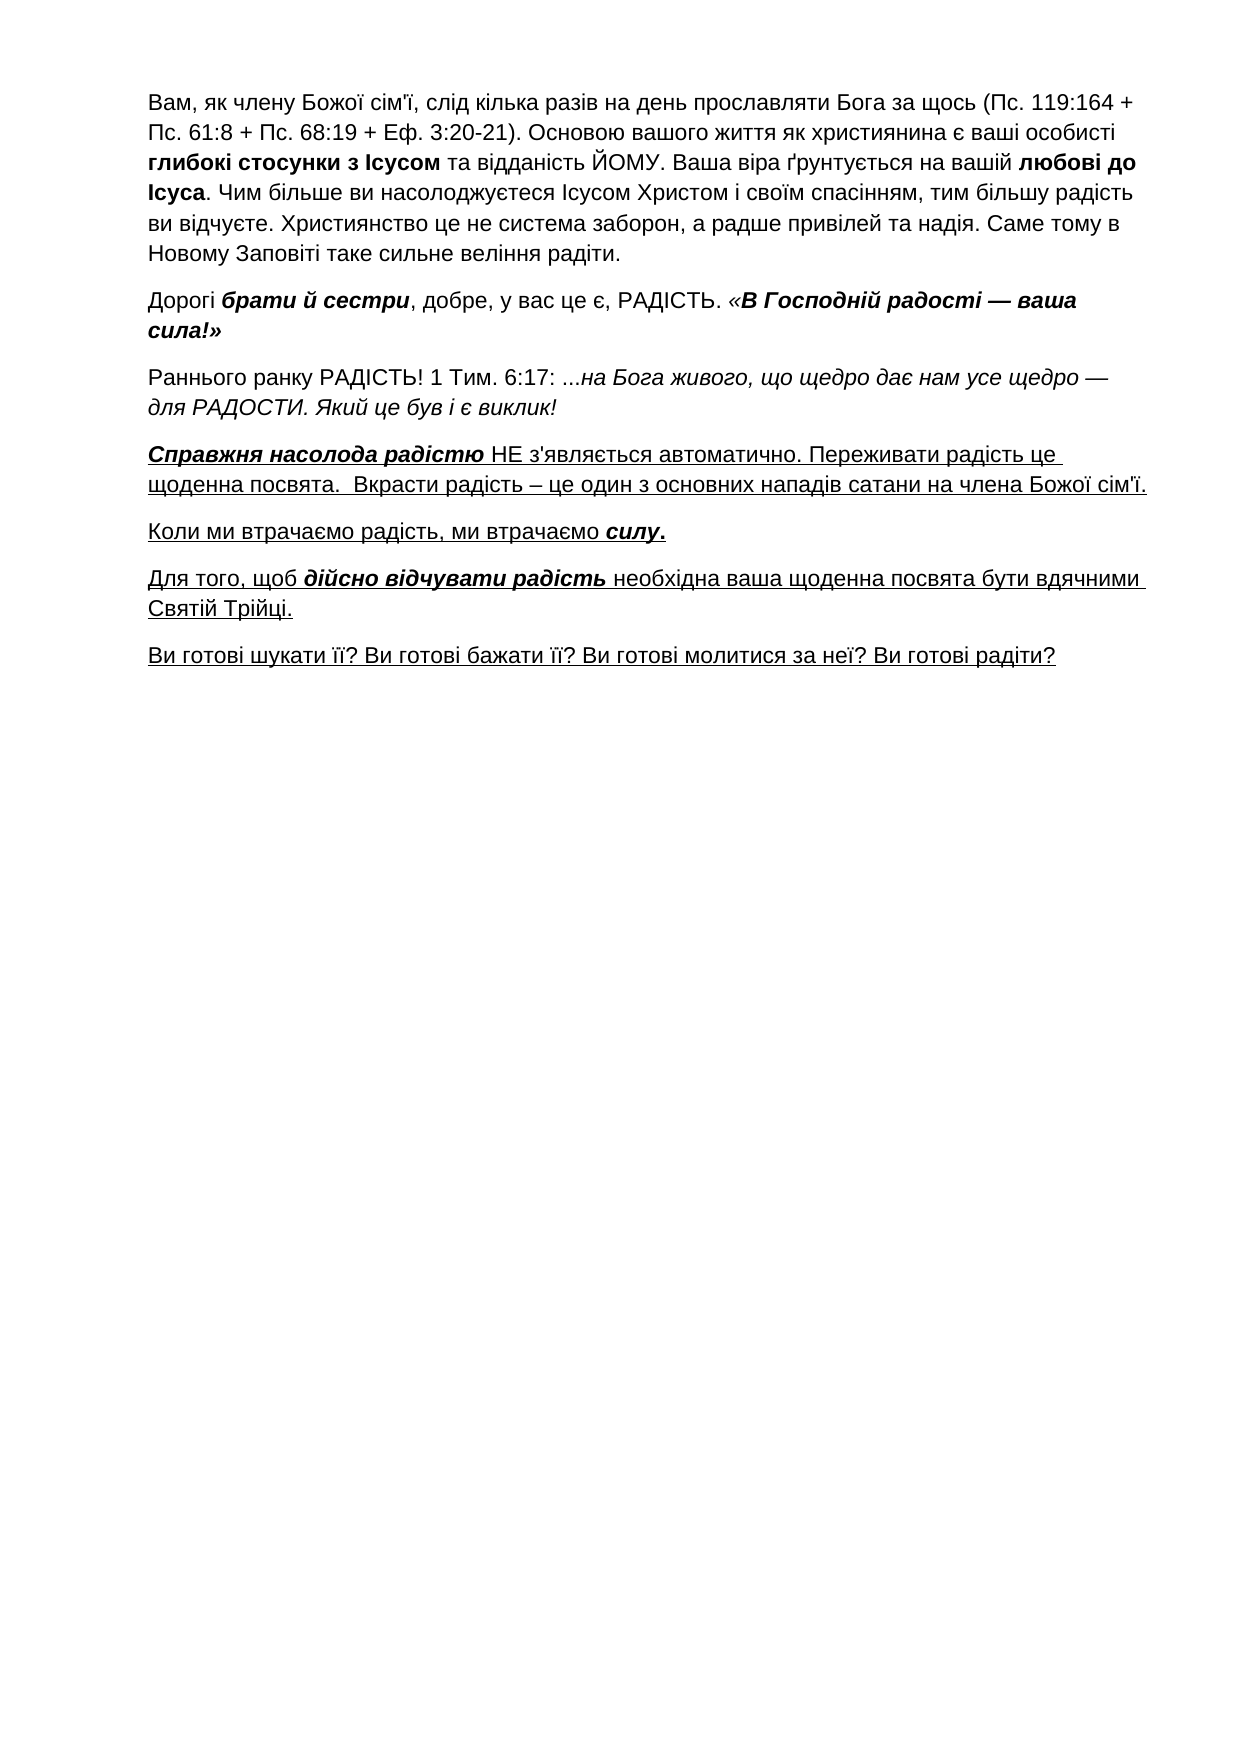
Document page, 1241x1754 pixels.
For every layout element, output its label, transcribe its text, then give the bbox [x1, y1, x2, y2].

text Ви готові шукати її? Ви готові бажати її? Ви готові молитися за неї? Ви готові радіти? [148, 642, 1152, 668]
text Справжня насолода радістю НЕ з'являється автоматично. Переживати радість це щоденна посвята. Вкрасти радість – це один з основних нападів сатани на члена Божої сім'ї. [148, 441, 1152, 497]
text Коли ми втрачаємо радість, ми втрачаємо силу. [148, 518, 1152, 544]
text Раннього ранку РАДІСТЬ! 1 Тим. 6:17: ...на Бога живого, що щедро дає нам усе щедро — для РАДОСТИ. Який це був і є виклик! [148, 364, 1152, 420]
text Вам, як члену Божої сім'ї, слід кілька разів на день прославляти Бога за щось (Пс. 119:164 + Пс. 61:8 + Пс. 68:19 + Eф. 3:20-21). Основою вашого життя як християнина є ваші особисті глибокі стосунки з Ісусом та відданість ЙОМУ. Ваша віра ґрунтується на вашій любові до Ісуса. Чим більше ви насолоджуєтеся Ісусом Христом і своїм спасінням, тим більшу радість ви відчуєте. Християнство це не система заборон, а радше привілей та надія. Саме тому в Новому Заповіті таке сильне веління радіти. [148, 89, 1152, 266]
text Дорогі брати й сестри, добре, у вас це є, РАДІСТЬ. «В Господній радості — ваша сила!» [148, 287, 1152, 343]
text Для того, щоб дійсно відчувати радість необхідна ваша щоденна посвята бути вдячними Святій Трійці. [148, 565, 1152, 621]
